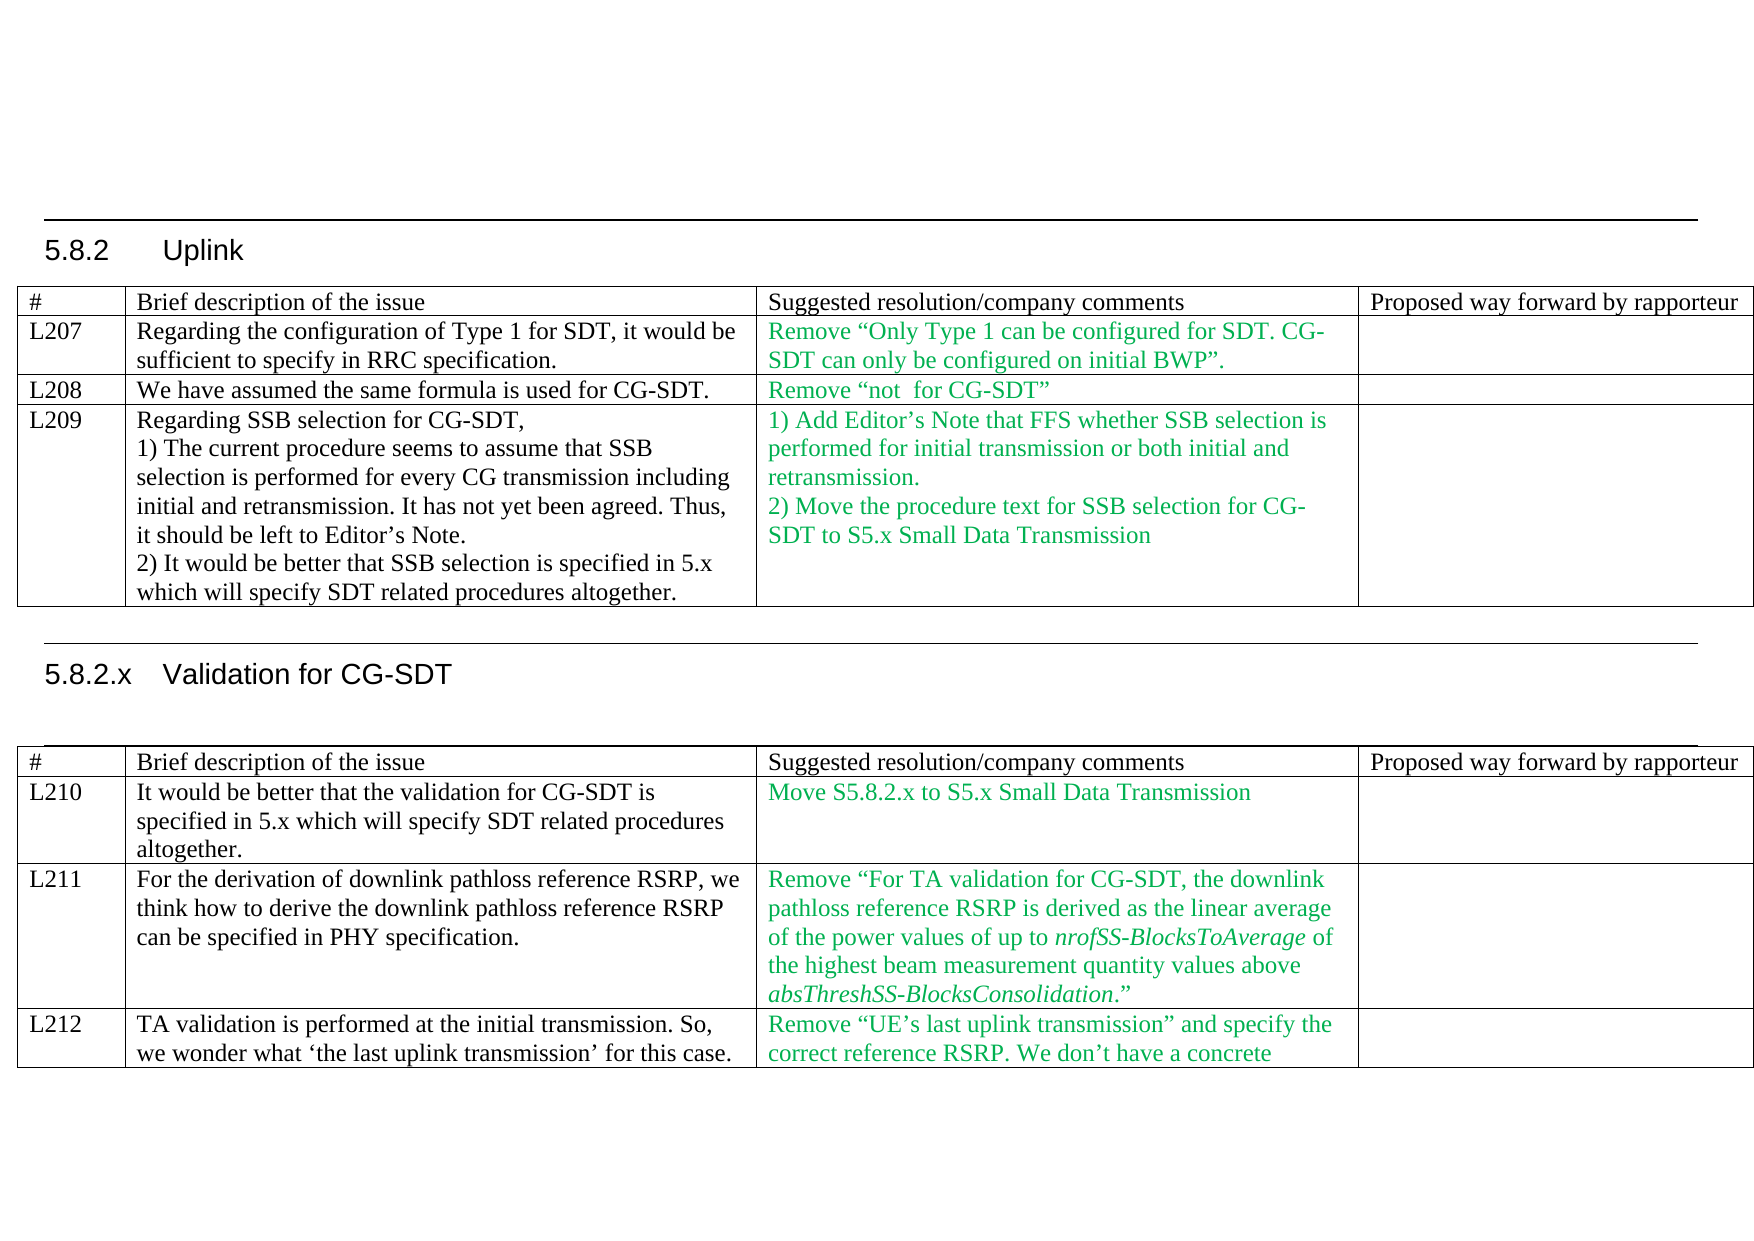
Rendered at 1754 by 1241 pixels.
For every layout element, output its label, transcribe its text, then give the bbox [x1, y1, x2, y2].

table_cell We have assumed the same formula is used for CG-SDT. [126, 375, 756, 404]
table_cell [1359, 375, 1753, 404]
table_cell It would be better that the validation for CG-SDT is specified in 5.x which will specify SDT related procedures altogether. [126, 777, 756, 863]
table_cell 1) Add Editor’s Note that FFS whether SSB selection is performed for initial transmission or both initial and retransmission. 2) Move the procedure text for SSB selection for CG-SDT to S5.x Small Data Transmission [757, 405, 1358, 606]
table_header Proposed way forward by rapporteur [1359, 287, 1753, 315]
table_cell [1359, 1009, 1753, 1067]
table_cell L212 [18, 1009, 125, 1067]
table_cell L211 [18, 864, 125, 1008]
table_cell Move S5.8.2.x to S5.x Small Data Transmission [757, 777, 1358, 863]
table_header Suggested resolution/company comments [757, 287, 1358, 315]
table_cell L207 [18, 316, 125, 374]
table_header # [18, 747, 125, 776]
table_header # [18, 287, 125, 315]
table_cell Remove “not for CG-SDT” [757, 375, 1358, 404]
table_header Proposed way forward by rapporteur [1359, 747, 1753, 776]
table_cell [757, 1009, 1358, 1067]
table_cell [1359, 864, 1753, 1008]
table_cell Remove “Only Type 1 can be configured for SDT. CG-SDT can only be configured on initial BWP”. [757, 316, 1358, 374]
table_cell Regarding SSB selection for CG-SDT, 1) The current procedure seems to assume that SSB selection is performed for every CG transmission including initial and retransmission. It has not yet been agreed. Thus, it should be left to Editor’s Note. 2) It would be better that SSB selection is specified in 5.x which will specify SDT related procedures altogether. [126, 405, 756, 606]
table_header Suggested resolution/company comments [757, 747, 1358, 776]
table_cell [1359, 777, 1753, 863]
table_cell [126, 1009, 756, 1067]
table_cell [1359, 405, 1753, 606]
table_cell Regarding the configuration of Type 1 for SDT, it would be sufficient to specify in RRC specification. [126, 316, 756, 374]
table_cell Remove “For TA validation for CG-SDT, the downlink pathloss reference RSRP is derived as the linear average of the power values of up to nrofSS-BlocksToAverage of the highest beam measurement quantity values above absThreshSS-BlocksConsolidation.” [757, 864, 1358, 1008]
table_cell L210 [18, 777, 125, 863]
subtitle 5.8.2 Uplink [44, 233, 1698, 267]
table_header Brief description of the issue [126, 287, 756, 315]
table_cell L208 [18, 375, 125, 404]
table_cell For the derivation of downlink pathloss reference RSRP, we think how to derive the downlink pathloss reference RSRP can be specified in PHY specification. [126, 864, 756, 1008]
table_cell [1359, 316, 1753, 374]
table_header Brief description of the issue [126, 747, 756, 776]
table_cell L209 [18, 405, 125, 606]
subtitle 5.8.2.x Validation for CG-SDT [44, 657, 1698, 690]
